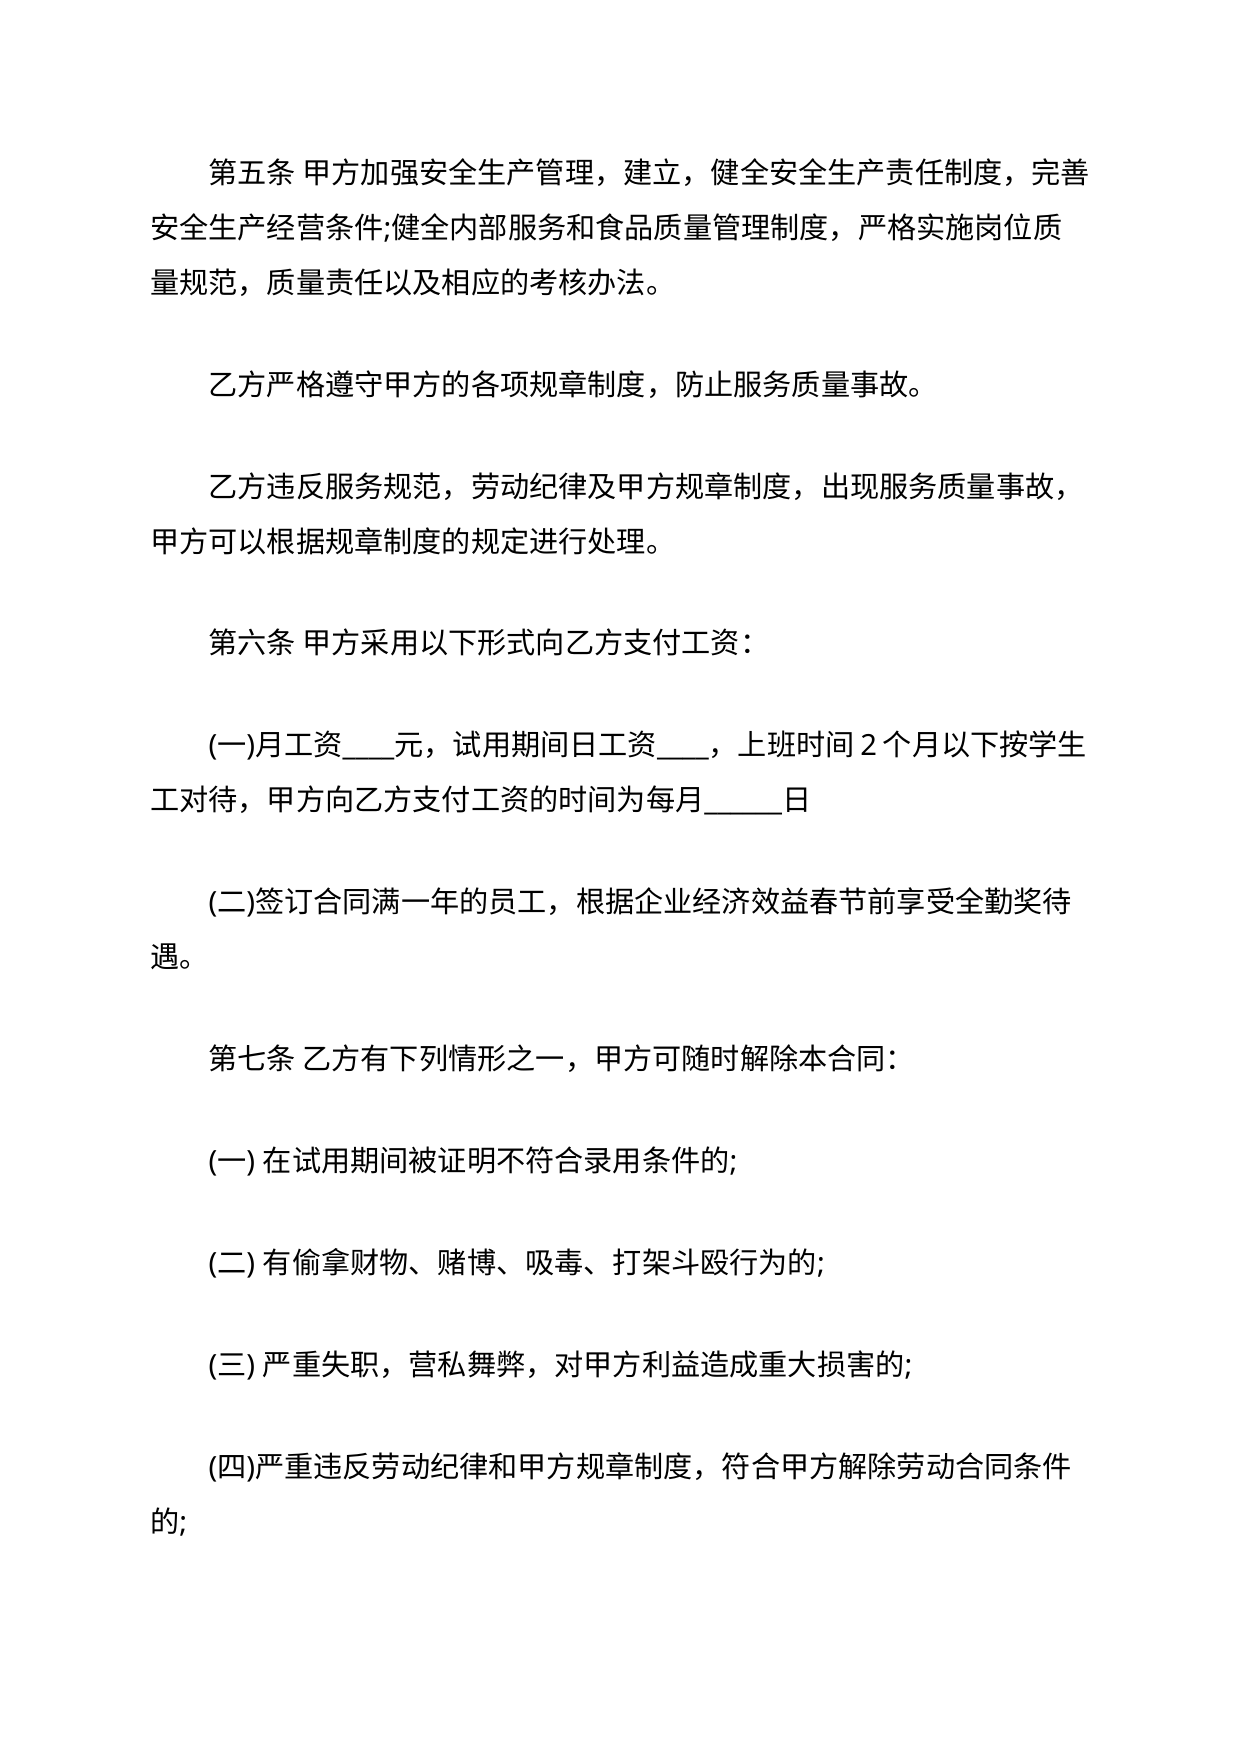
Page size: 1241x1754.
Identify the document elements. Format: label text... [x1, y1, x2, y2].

text (二)签订合同满一年的员工，根据企业经济效益春节前享受全勤奖待遇。 [150, 879, 1090, 976]
text 第七条 乙方有下列情形之一，甲方可随时解除本合同： [150, 1036, 1090, 1078]
text 乙方违反服务规范，劳动纪律及甲方规章制度，出现服务质量事故，甲方可以根据规章制度的规定进行处理。 [150, 463, 1090, 561]
text (四)严重违反劳动纪律和甲方规章制度，符合甲方解除劳动合同条件的; [150, 1443, 1090, 1541]
text 第五条 甲方加强安全生产管理，建立，健全安全生产责任制度，完善安全生产经营条件;健全内部服务和食品质量管理制度，严格实施岗位质量规范，质量责任以及相应的考核办法。 [150, 150, 1090, 302]
text (二) 有偷拿财物、赌博、吸毒、打架斗殴行为的; [150, 1239, 1090, 1282]
text (一)月工资____元，试用期间日工资____，上班时间2个月以下按学生工对待，甲方向乙方支付工资的时间为每月______日 [150, 722, 1090, 819]
text 乙方严格遵守甲方的各项规章制度，防止服务质量事故。 [150, 362, 1090, 404]
text (一) 在试用期间被证明不符合录用条件的; [150, 1137, 1090, 1180]
text 第六条 甲方采用以下形式向乙方支付工资： [150, 620, 1090, 662]
text (三) 严重失职，营私舞弊，对甲方利益造成重大损害的; [150, 1341, 1090, 1384]
